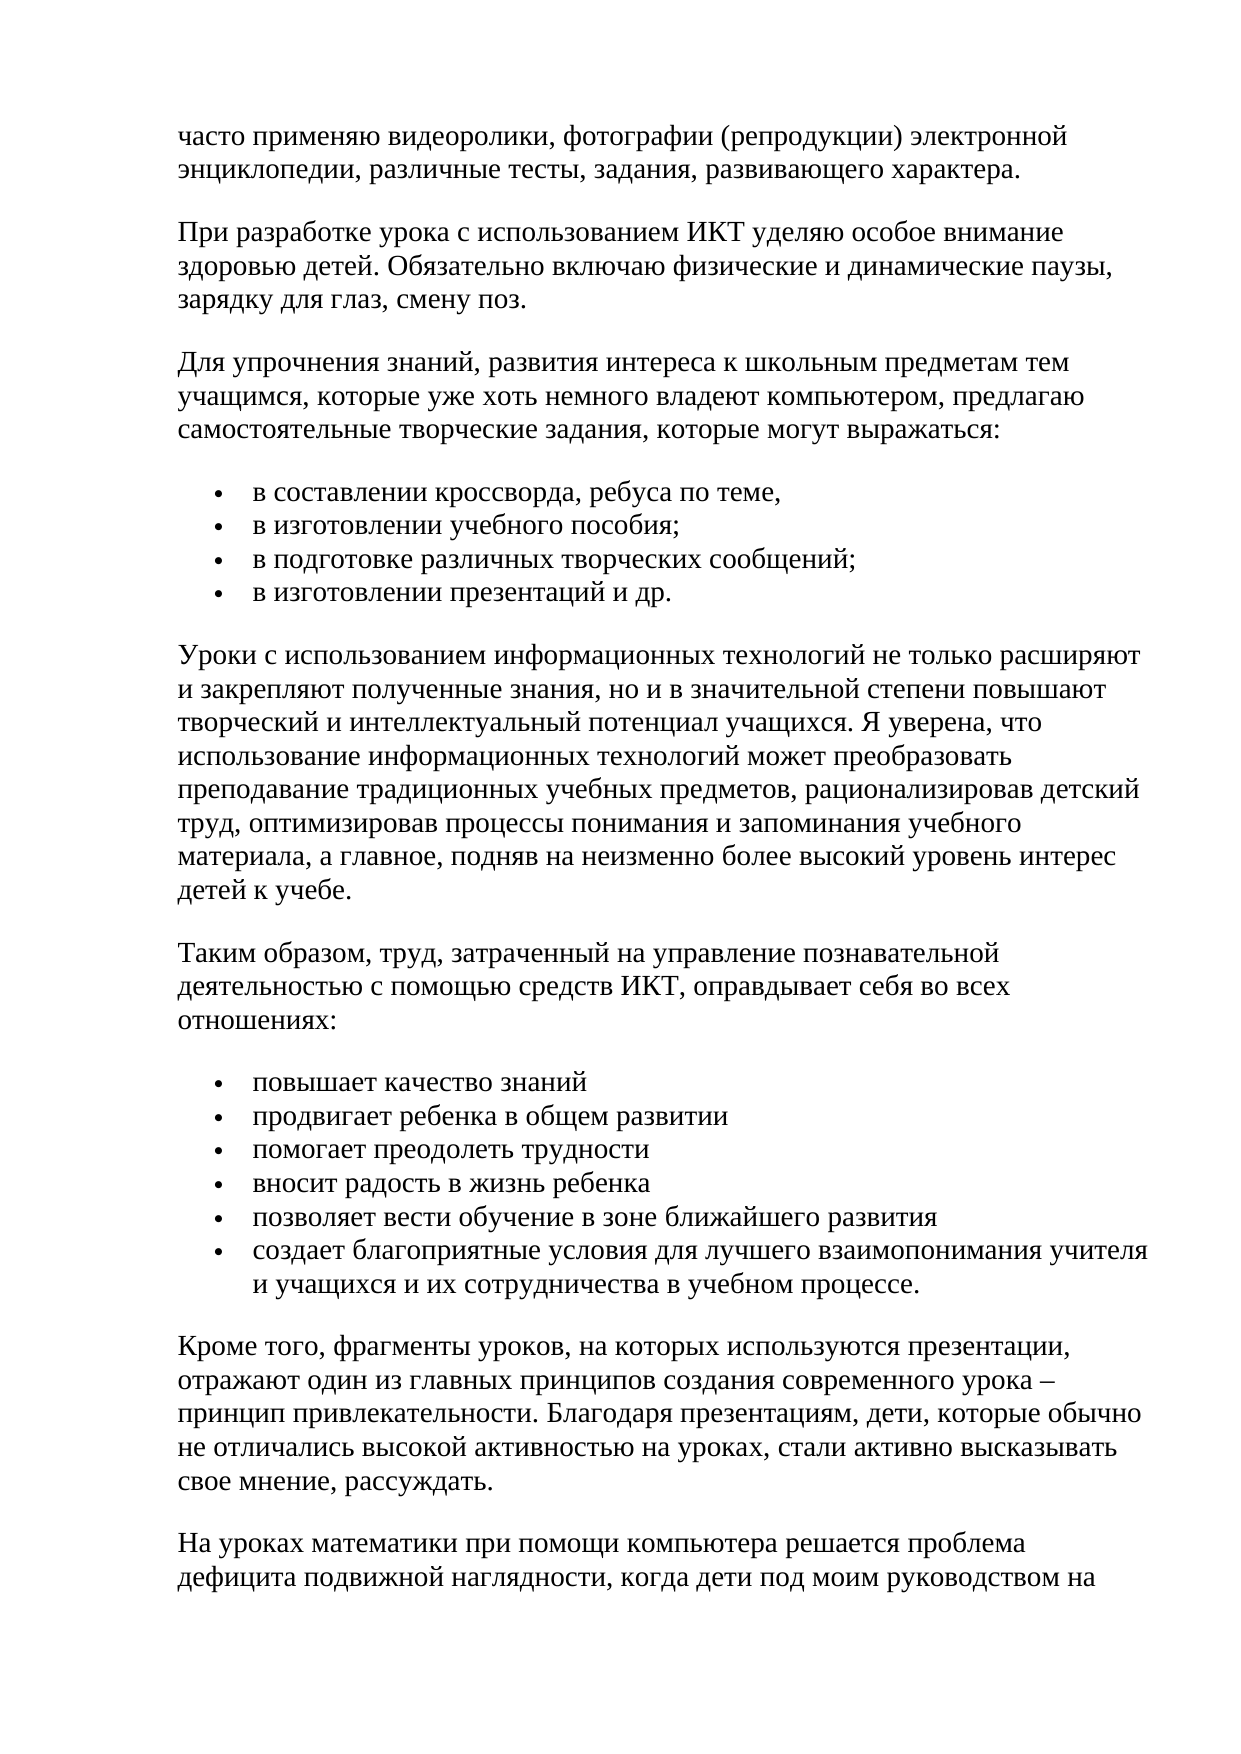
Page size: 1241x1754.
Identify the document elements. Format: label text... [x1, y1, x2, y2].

list позволяет вести обучение в зоне ближайшего развития [215, 1199, 1152, 1232]
list в подготовке различных творческих сообщений; [215, 541, 1152, 574]
list в изготовлении презентаций и др. [215, 574, 1152, 608]
text Для упрочнения знаний, развития интереса к школьным предметам тем учащимся, которые уже хоть немного владеют компьютером, предлагаю самостоятельные творческие задания, которые могут выражаться: [177, 344, 1152, 445]
list создает благоприятные условия для лучшего взаимопонимания учителя и учащихся и их сотрудничества в учебном процессе. [215, 1232, 1152, 1299]
list помогает преодолеть трудности [215, 1132, 1152, 1165]
list в изготовлении учебного пособия; [215, 507, 1152, 541]
text Таким образом, труд, затраченный на управление познавательной деятельностью с помощью средств ИКТ, оправдывает себя во всех отношениях: [177, 935, 1152, 1035]
text При разработке урока с использованием ИКТ уделяю особое внимание здоровью детей. Обязательно включаю физические и динамические паузы, зарядку для глаз, смену поз. [177, 214, 1152, 315]
list в составлении кроссворда, ребуса по теме, [215, 474, 1152, 507]
list повышает качество знаний [215, 1064, 1152, 1098]
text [177, 118, 1152, 185]
text Кроме того, фрагменты уроков, на которых используются презентации, отражают один из главных принципов создания современного урока – принцип привлекательности. Благодаря презентациям, дети, которые обычно не отличались высокой активностью на уроках, стали активно высказывать свое мнение, рассуждать. [177, 1328, 1152, 1496]
list продвигает ребенка в общем развитии [215, 1098, 1152, 1132]
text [177, 1525, 1152, 1592]
list вносит радость в жизнь ребенка [215, 1165, 1152, 1199]
text Уроки с использованием информационных технологий не только расширяют и закрепляют полученные знания, но и в значительной степени повышают творческий и интеллектуальный потенциал учащихся. Я уверена, что использование информационных технологий может преобразовать преподавание традиционных учебных предметов, рационализировав детский труд, оптимизировав процессы понимания и запоминания учебного материала, а главное, подняв на неизменно более высокий уровень интерес детей к учебе. [177, 637, 1152, 906]
